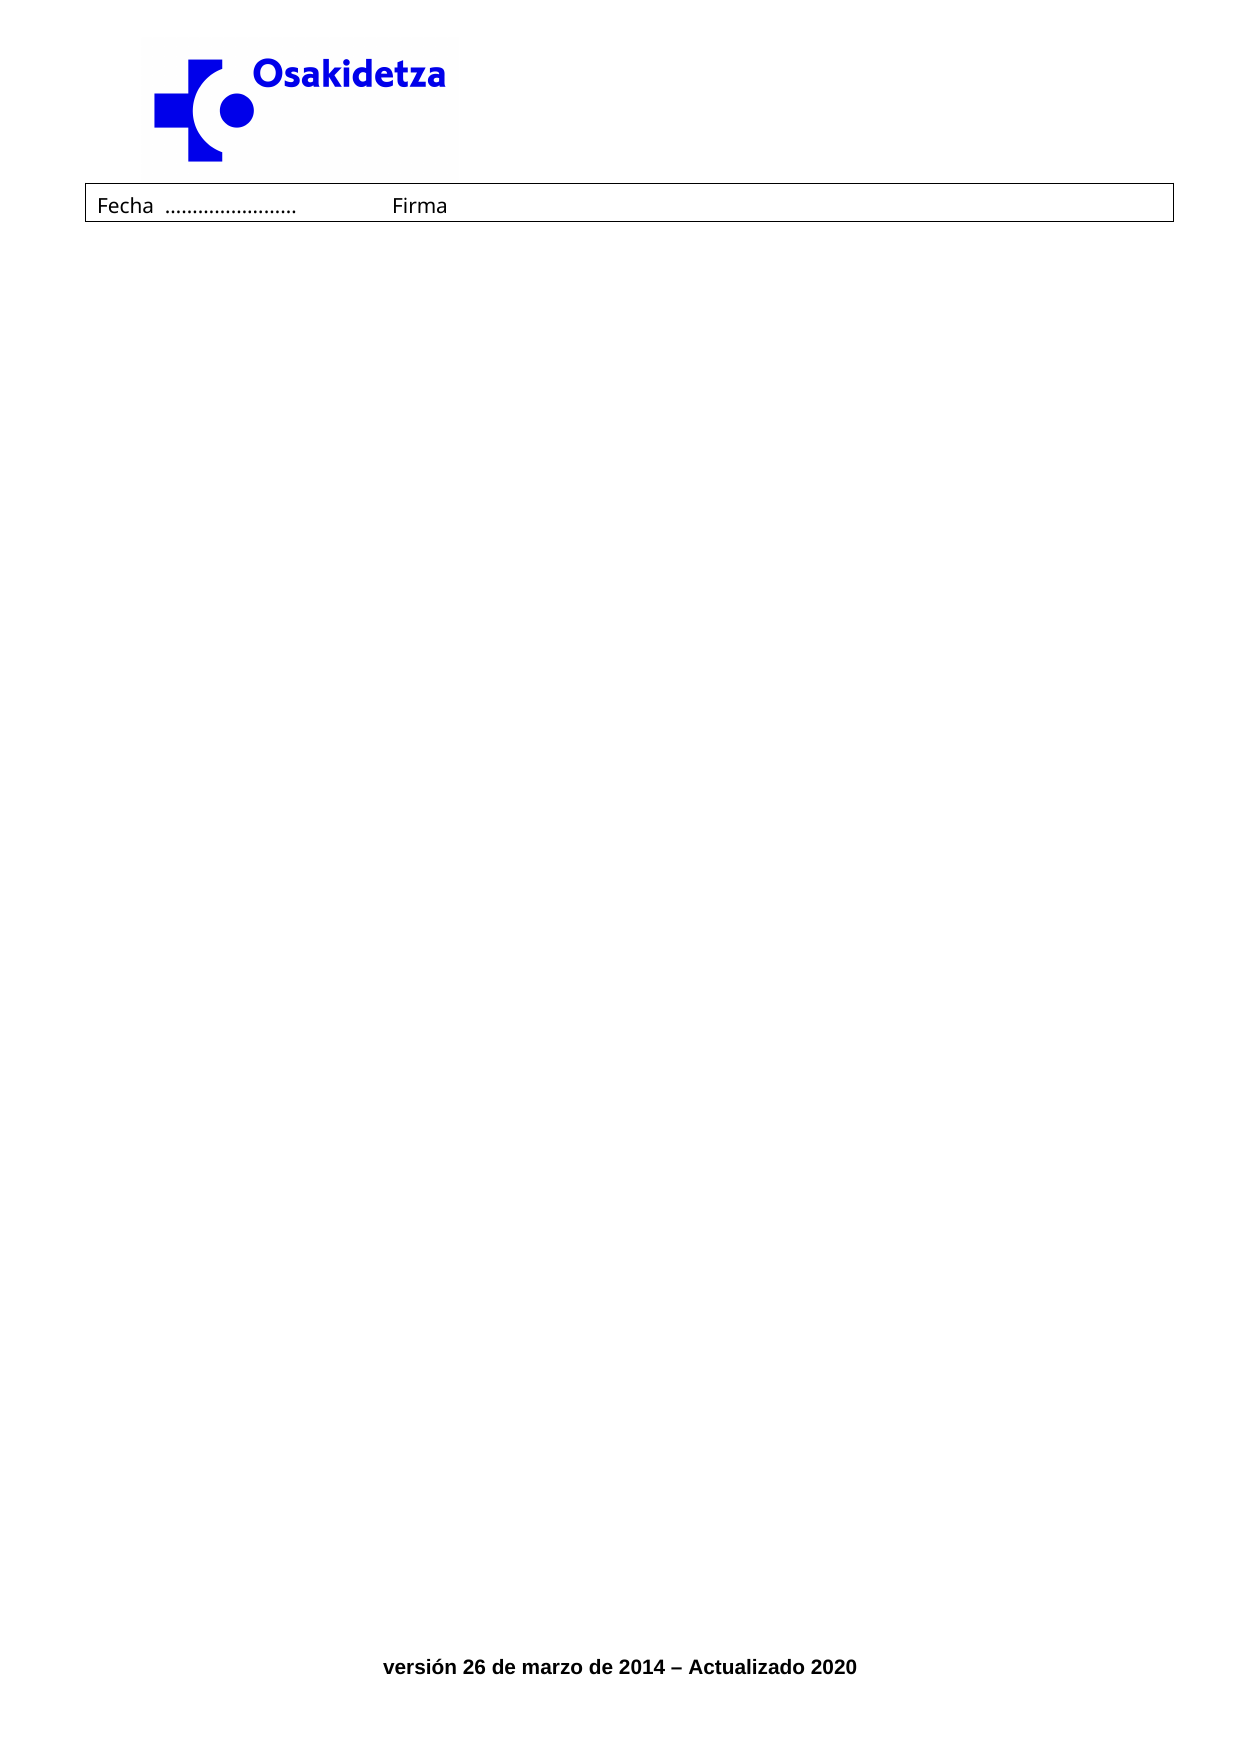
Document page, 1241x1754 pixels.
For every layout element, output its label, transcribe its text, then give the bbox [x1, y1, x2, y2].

picture [141, 37, 459, 183]
